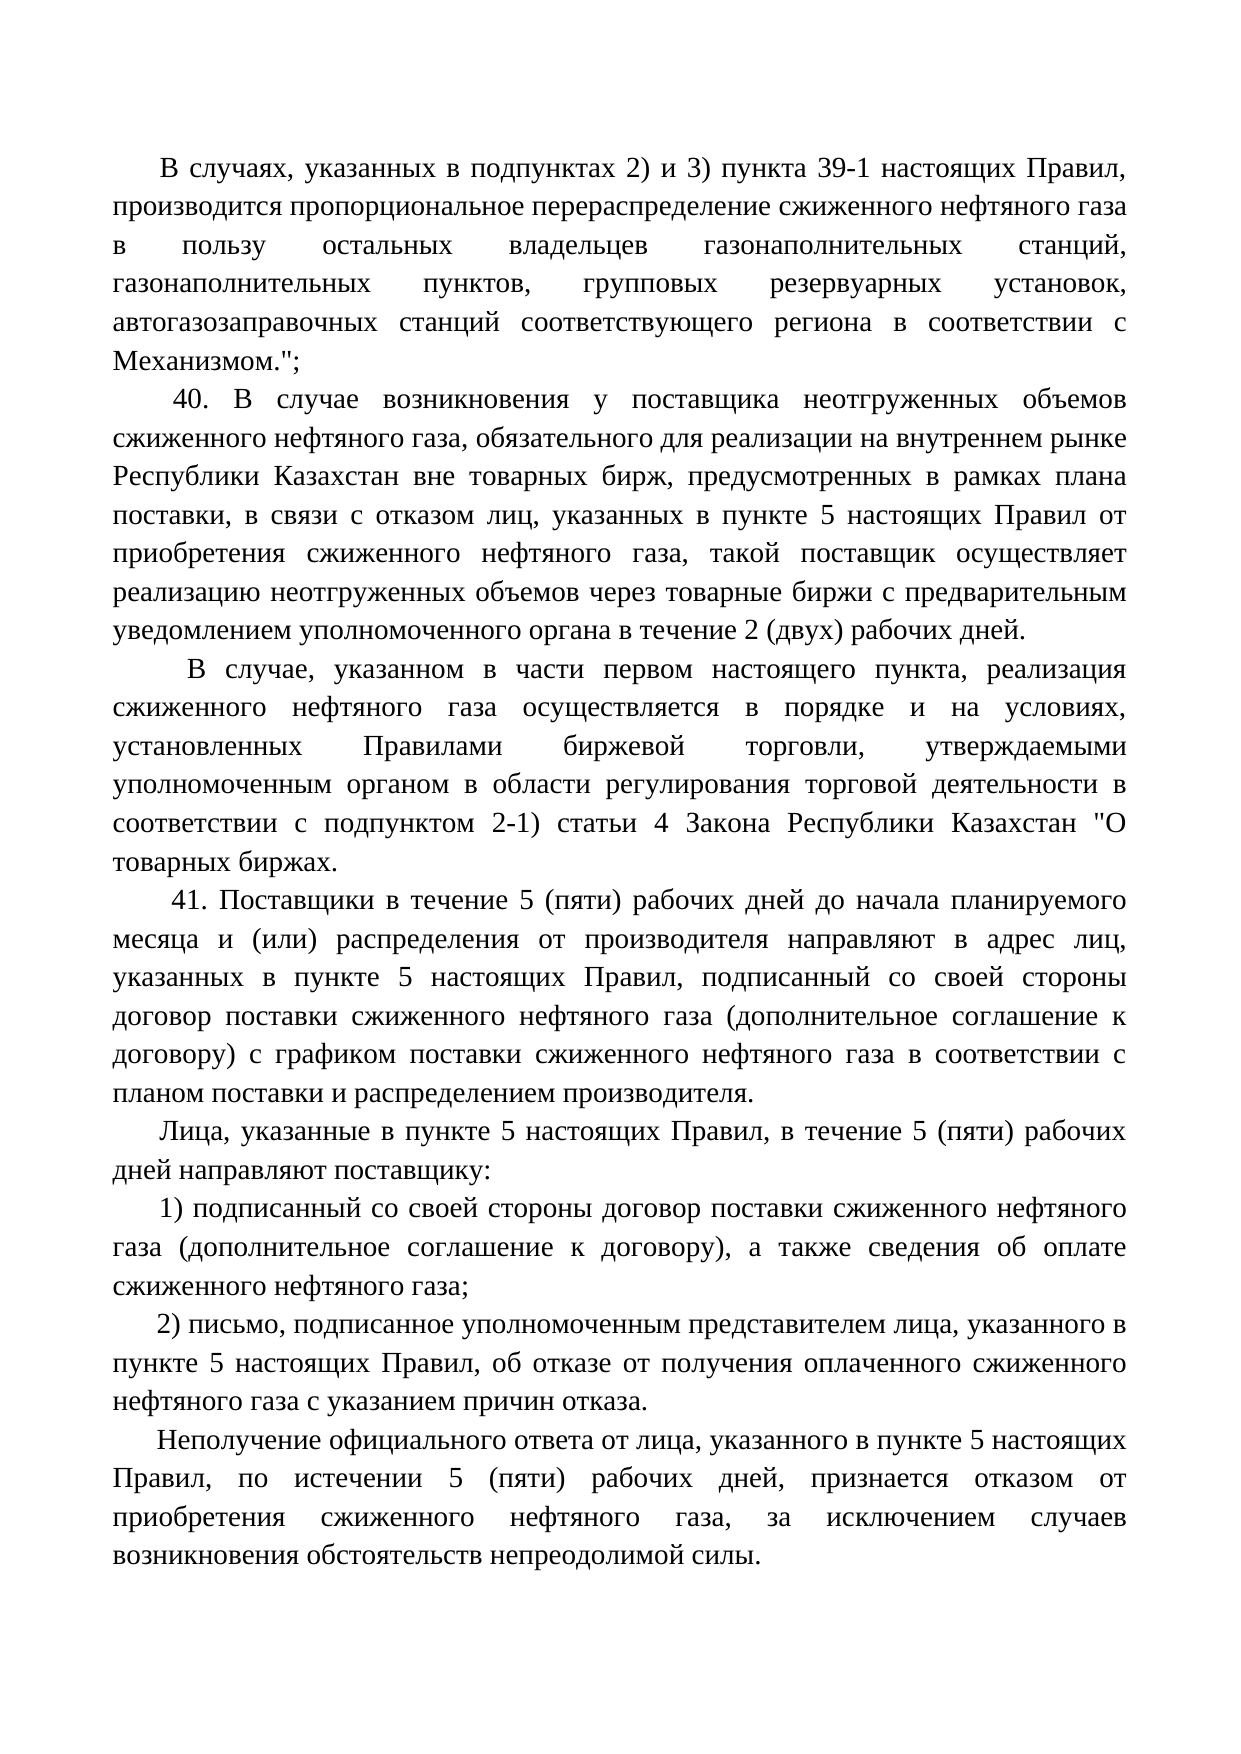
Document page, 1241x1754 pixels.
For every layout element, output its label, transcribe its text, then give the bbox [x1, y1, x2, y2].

text 2) письмо, подписанное уполномоченным представителем лица, указанного в пункте 5 настоящих Правил, об отказе от получения оплаченного сжиженного нефтяного газа с указанием причин отказа. [112, 1306, 1128, 1417]
text 41. Поставщики в течение 5 (пяти) рабочих дней до начала планируемого месяца и (или) распределения от производителя направляют в адрес лиц, указанных в пункте 5 настоящих Правил, подписанный со своей стороны договор поставки сжиженного нефтяного газа (дополнительное соглашение к договору) с графиком поставки сжиженного нефтяного газа в соответствии с планом поставки и распределением производителя. [112, 882, 1128, 1108]
text 40. В случае возникновения у поставщика неотгруженных объемов сжиженного нефтяного газа, обязательного для реализации на внутреннем рынке Республики Казахстан вне товарных бирж, предусмотренных в рамках плана поставки, в связи с отказом лиц, указанных в пункте 5 настоящих Правил от приобретения сжиженного нефтяного газа, такой поставщик осуществляет реализацию неотгруженных объемов через товарные биржи с предварительным уведомлением уполномоченного органа в течение 2 (двух) рабочих дней. [112, 381, 1128, 646]
text Лица, указанные в пункте 5 настоящих Правил, в течение 5 (пяти) рабочих дней направляют поставщику: [112, 1113, 1128, 1186]
text 1) подписанный со своей стороны договор поставки сжиженного нефтяного газа (дополнительное соглашение к договору), а также сведения об оплате сжиженного нефтяного газа; [112, 1191, 1128, 1301]
text В случае, указанном в части первом настоящего пункта, реализация сжиженного нефтяного газа осуществляется в порядке и на условиях, установленных Правилами биржевой торговли, утверждаемыми уполномоченным органом в области регулирования торговой деятельности в соответствии с подпунктом 2-1) статьи 4 Закона Республики Казахстан "О товарных биржах. [112, 651, 1128, 877]
text Неполучение официального ответа от лица, указанного в пункте 5 настоящих Правил, по истечении 5 (пяти) рабочих дней, признается отказом от приобретения сжиженного нефтяного газа, за исключением случаев возникновения обстоятельств непреодолимой силы. [112, 1422, 1128, 1571]
text В случаях, указанных в подпунктах 2) и 3) пункта 39-1 настоящих Правил, производится пропорциональное перераспределение сжиженного нефтяного газа в пользу остальных владельцев газонаполнительных станций, газонаполнительных пунктов, групповых резервуарных установок, автогазозаправочных станций соответствующего региона в соответствии с Механизмом."; [112, 150, 1128, 376]
